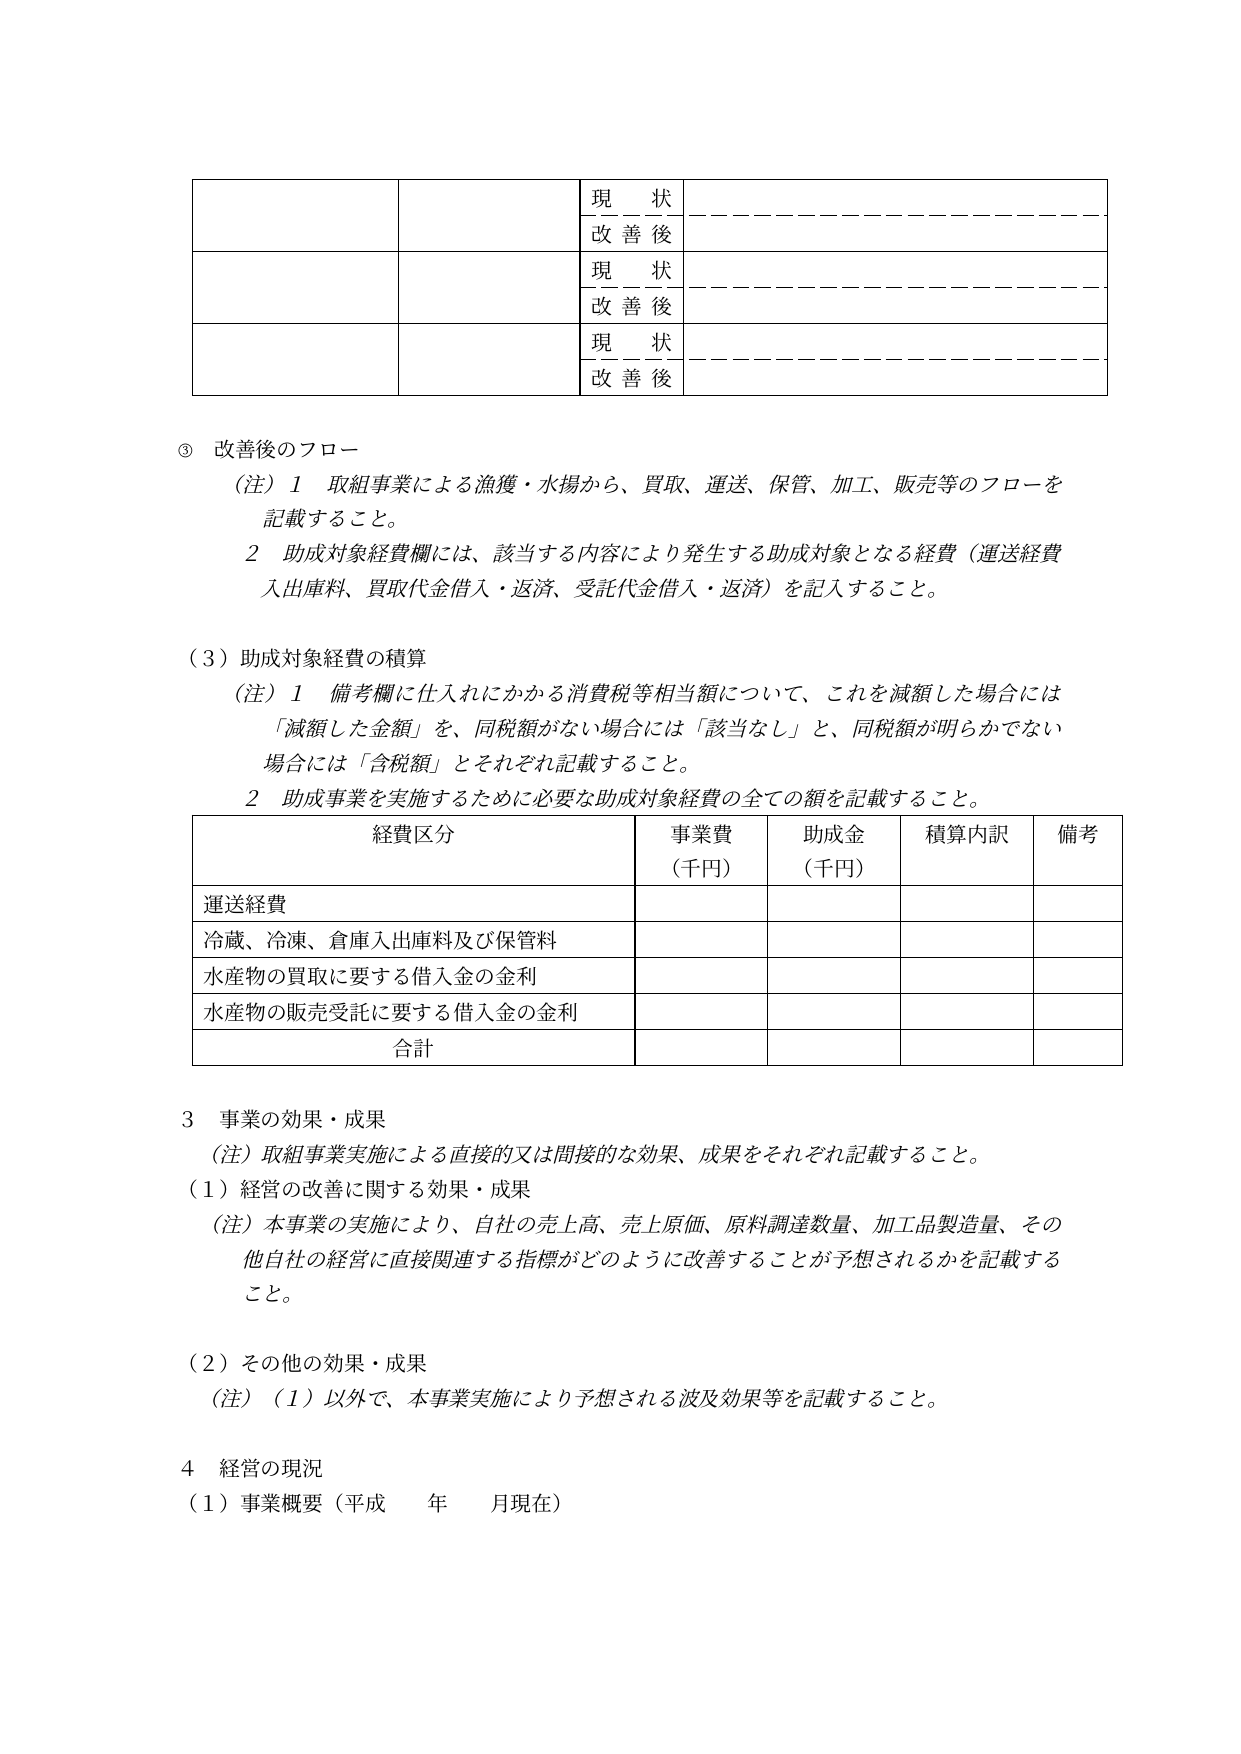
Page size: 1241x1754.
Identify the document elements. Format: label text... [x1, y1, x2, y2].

text （注）１ 取組事業による漁獲・水揚から、買取、運送、保管、加工、販売等のフローを記載すること。 [221, 466, 1063, 535]
table_header 備考 [1034, 816, 1122, 885]
table_header 助成金 （千円） [768, 816, 900, 885]
table_cell [684, 252, 1107, 287]
table_cell [636, 886, 767, 921]
table_cell [193, 180, 398, 251]
table_cell 冷蔵、冷凍、倉庫入出庫料及び保管料 [193, 922, 634, 957]
table_cell 合計 [193, 1030, 634, 1065]
table_cell [684, 324, 1107, 359]
table_cell [768, 1030, 900, 1065]
text ③ 改善後のフロー [177, 431, 1063, 466]
table_cell [1034, 958, 1122, 993]
table_cell [636, 922, 767, 957]
table_cell [684, 215, 1107, 251]
table_cell 改善後 [581, 287, 683, 323]
table_cell [768, 958, 900, 993]
text （２）その他の効果・成果 [177, 1345, 1063, 1380]
table_cell [1034, 1030, 1122, 1065]
table_header 事業費 （千円） [636, 816, 767, 885]
table_cell 現状 [581, 180, 683, 215]
table_cell [684, 180, 1107, 215]
text ４ 経営の現況 [177, 1450, 1063, 1485]
table_cell [684, 287, 1107, 323]
table_cell [636, 1030, 767, 1065]
table_cell [1034, 922, 1122, 957]
table_cell [1034, 994, 1122, 1029]
table_cell [399, 252, 579, 323]
text ２ 助成対象経費欄には、該当する内容により発生する助成対象となる経費（運送経費、入出庫料、買取代金借入・返済、受託代金借入・返済）を記入すること。 [177, 535, 1063, 605]
table_cell [399, 180, 579, 251]
table_cell 水産物の買取に要する借入金の金利 [193, 958, 634, 993]
table_cell [768, 994, 900, 1029]
table_cell 水産物の販売受託に要する借入金の金利 [193, 994, 634, 1029]
table_cell [901, 886, 1033, 921]
table_cell 改善後 [581, 215, 683, 251]
text （１）経営の改善に関する効果・成果 [177, 1171, 1063, 1206]
text （注）本事業の実施により、自社の売上高、売上原価、原料調達数量、加工品製造量、その他自社の経営に直接関連する指標がどのように改善することが予想されるかを記載すること。 [199, 1206, 1063, 1310]
text ２ 助成事業を実施するために必要な助成対象経費の全ての額を記載すること。 [177, 779, 1063, 814]
table_cell [768, 922, 900, 957]
text （注）１ 備考欄に仕入れにかかる消費税等相当額について、これを減額した場合には「減額した金額」を、同税額がない場合には「該当なし」と、同税額が明らかでない場合には「含税額」とそれぞれ記載すること。 [221, 675, 1063, 779]
table_header 積算内訳 [901, 816, 1033, 885]
table_header 経費区分 [193, 816, 634, 885]
table_cell [901, 922, 1033, 957]
table_cell 現状 [581, 252, 683, 287]
table_cell [399, 324, 579, 395]
table_cell [768, 886, 900, 921]
table_cell [193, 324, 398, 395]
table_cell [901, 958, 1033, 993]
table_cell [684, 359, 1107, 395]
table_cell [636, 958, 767, 993]
table_cell [193, 252, 398, 323]
text （注）取組事業実施による直接的又は間接的な効果、成果をそれぞれ記載すること。 [177, 1136, 1063, 1171]
table_cell 改善後 [581, 359, 683, 395]
text （１）事業概要（平成 年 月現在） [177, 1485, 1063, 1520]
table_cell [1034, 886, 1122, 921]
text （３）助成対象経費の積算 [177, 640, 1063, 675]
table_cell 運送経費 [193, 886, 634, 921]
table_cell 現状 [581, 324, 683, 359]
table_cell [636, 994, 767, 1029]
text ３ 事業の効果・成果 [177, 1101, 1063, 1136]
text （注）（１）以外で、本事業実施により予想される波及効果等を記載すること。 [177, 1380, 1063, 1415]
table_cell [901, 1030, 1033, 1065]
table_cell [901, 994, 1033, 1029]
